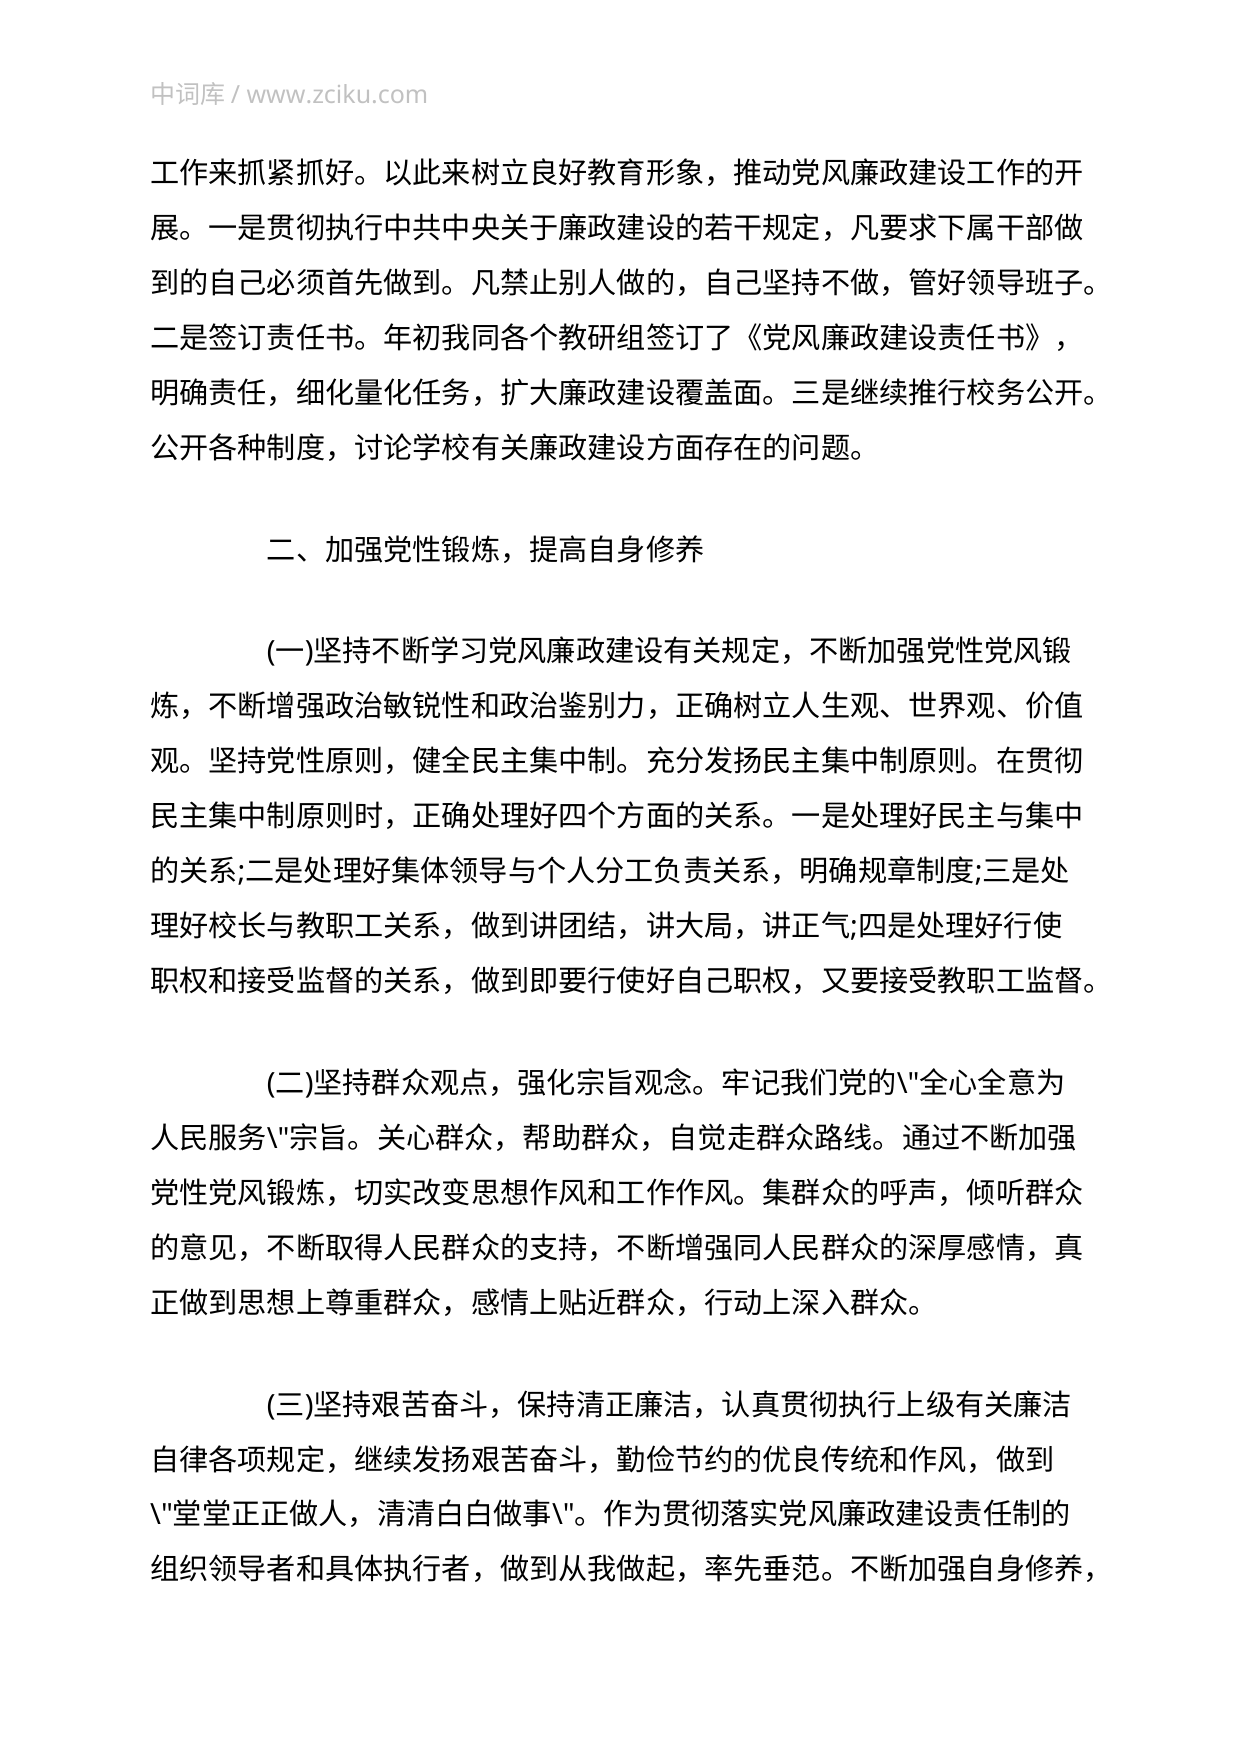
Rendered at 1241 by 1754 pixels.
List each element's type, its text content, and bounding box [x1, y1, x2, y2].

text (一)坚持不断学习党风廉政建设有关规定，不断加强党性党风锻炼，不断增强政治敏锐性和政治鉴别力，正确树立人生观、世界观、价值观。坚持党性原则，健全民主集中制。充分发扬民主集中制原则。在贯彻民主集中制原则时，正确处理好四个方面的关系。一是处理好民主与集中的关系;二是处理好集体领导与个人分工负责关系，明确规章制度;三是处理好校长与教职工关系，做到讲团结，讲大局，讲正气;四是处理好行使职权和接受监督的关系，做到即要行使好自己职权，又要接受教职工监督。 [150, 628, 1090, 1000]
text 二、加强党性锻炼，提高自身修养 [150, 526, 1090, 568]
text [150, 1381, 1090, 1588]
text (二)坚持群众观点，强化宗旨观念。牢记我们党的\"全心全意为人民服务\"宗旨。关心群众，帮助群众，自觉走群众路线。通过不断加强党性党风锻炼，切实改变思想作风和工作作风。集群众的呼声，倾听群众的意见，不断取得人民群众的支持，不断增强同人民群众的深厚感情，真正做到思想上尊重群众，感情上贴近群众，行动上深入群众。 [150, 1059, 1090, 1322]
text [150, 150, 1090, 467]
